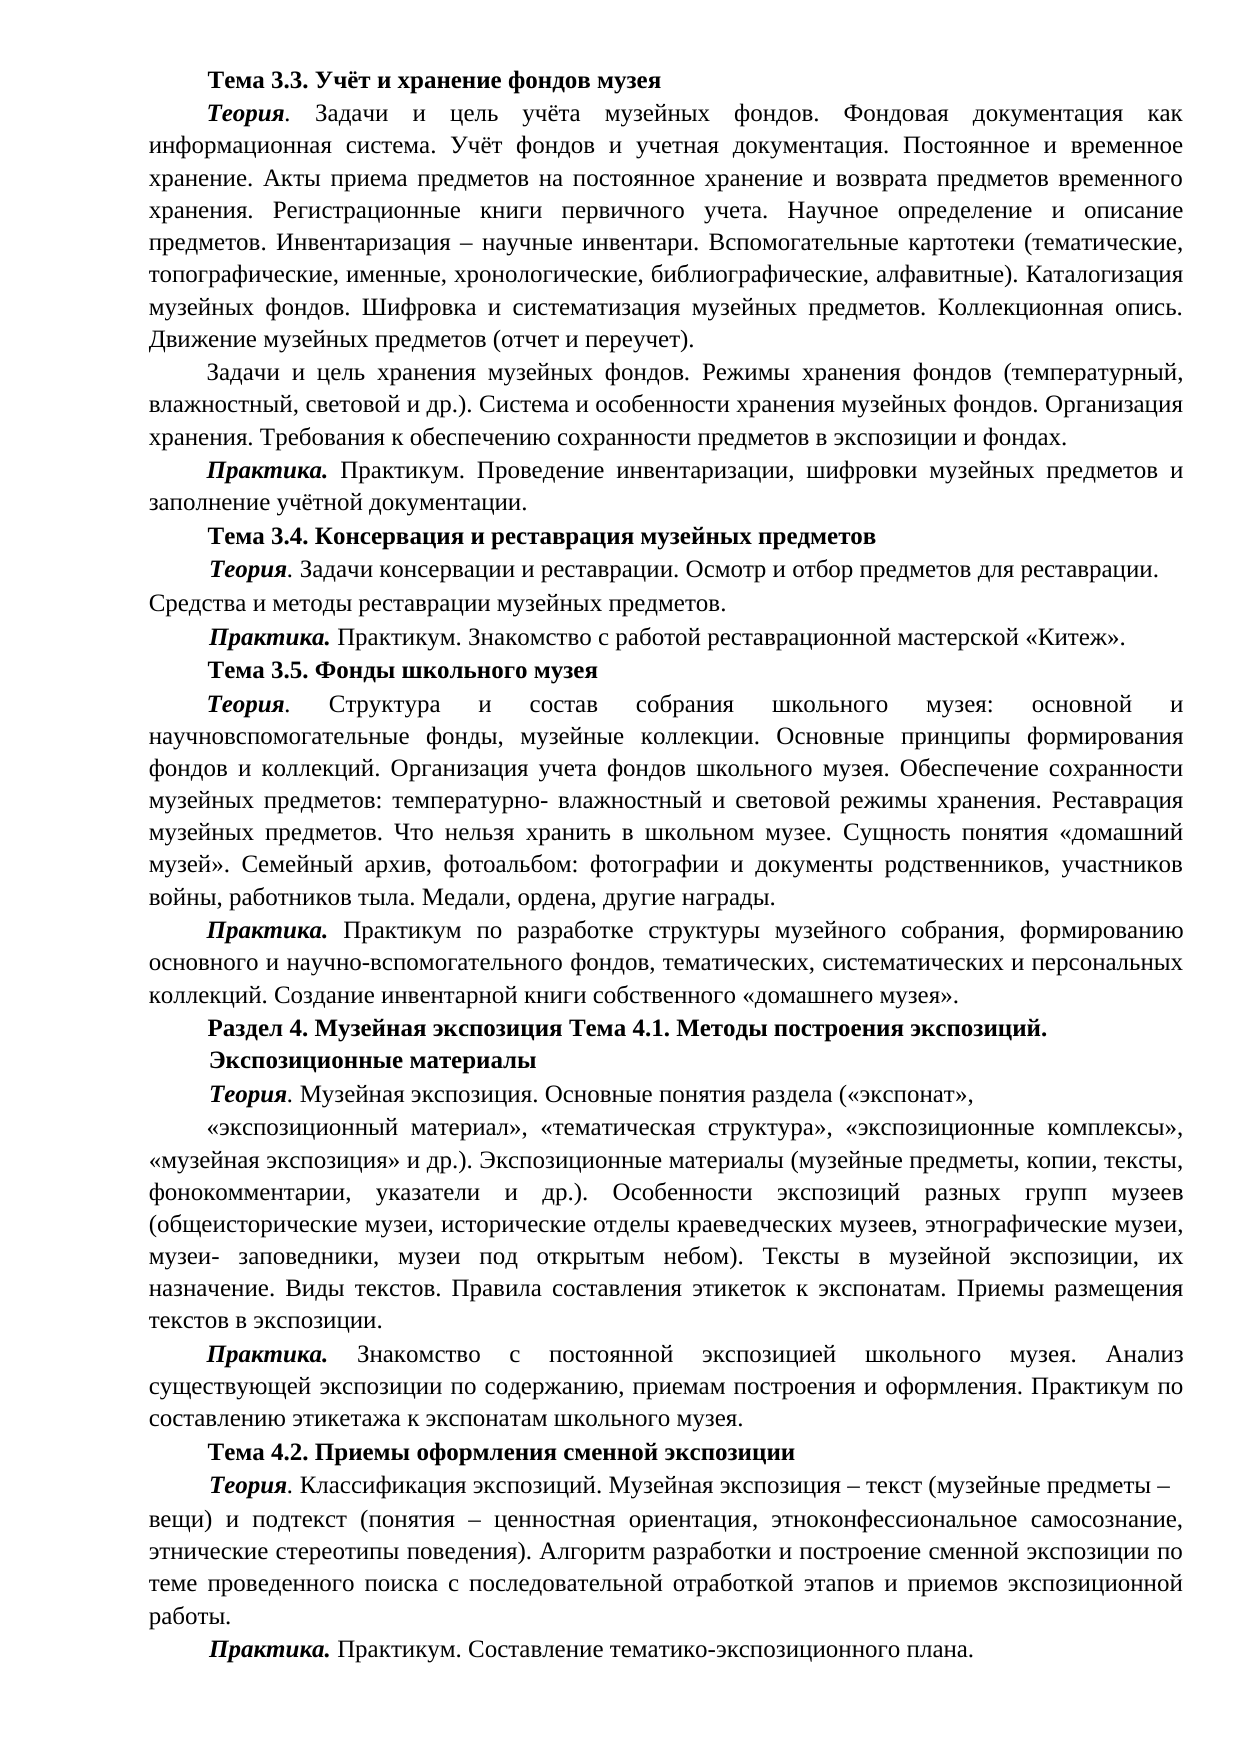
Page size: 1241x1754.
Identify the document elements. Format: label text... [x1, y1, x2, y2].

text Практика. Практикум. Составление тематико-экспозиционного плана. [209, 1634, 1184, 1663]
text Задачи и цель хранения музейных фондов. Режимы хранения фондов (температурный, влажностный, световой и др.). Система и особенности хранения музейных фондов. Организация хранения. Требования к обеспечению сохранности предметов в экспозиции и фондах. [148, 357, 1184, 450]
text Теория. Структура и состав собрания школьного музея: основной и научновспомогательные фонды, музейные коллекции. Основные принципы формирования фондов и коллекций. Организация учета фондов школьного музея. Обеспечение сохранности музейных предметов: температурно- влажностный и световой режимы хранения. Реставрация музейных предметов. Что нельзя хранить в школьном музее. Сущность понятия «домашний музей». Семейный архив, фотоальбом: фотографии и документы родственников, участников войны, работников тыла. Медали, ордена, другие награды. [148, 689, 1184, 911]
text вещи) и подтекст (понятия – ценностная ориентация, этноконфессиональное самосознание, этнические стереотипы поведения). Алгоритм разработки и построение сменной экспозиции по теме проведенного поиска с последовательной отработкой этапов и приемов экспозиционной работы. [148, 1504, 1184, 1629]
subtitle Тема 3.3. Учёт и хранение фондов музея [207, 65, 1198, 94]
text Средства и методы реставрации музейных предметов. [148, 588, 1184, 617]
subtitle Тема 4.2. Приемы оформления сменной экспозиции [207, 1437, 1198, 1466]
text Практика. Практикум по разработке структуры музейного собрания, формированию основного и научно-вспомогательного фондов, тематических, систематических и персональных коллекций. Создание инвентарной книги собственного «домашнего музея». [148, 915, 1184, 1008]
text Практика. Знакомство с постоянной экспозицией школьного музея. Анализ существующей экспозиции по содержанию, приемам построения и оформления. Практикум по составлению этикетажа к экспонатам школьного музея. [148, 1339, 1184, 1432]
text Практика. Практикум. Проведение инвентаризации, шифровки музейных предметов и заполнение учётной документации. [148, 455, 1184, 516]
subtitle Тема 3.5. Фонды школьного музея [207, 655, 1198, 684]
text «экспозиционный материал», «тематическая структура», «экспозиционные комплексы», «музейная экспозиция» и др.). Экспозиционные материалы (музейные предметы, копии, тексты, фонокомментарии, указатели и др.). Особенности экспозиций разных групп музеев (общеисторические музеи, исторические отделы краеведческих музеев, этнографические музеи, музеи- заповедники, музеи под открытым небом). Тексты в музейной экспозиции, их назначение. Виды текстов. Правила составления этикеток к экспонатам. Приемы размещения текстов в экспозиции. [148, 1112, 1184, 1334]
subtitle Тема 3.4. Консервация и реставрация музейных предметов [207, 521, 1198, 550]
text Теория. Задачи консервации и реставрации. Осмотр и отбор предметов для реставрации. [209, 554, 1184, 583]
text Практика. Практикум. Знакомство с работой реставрационной мастерской «Китеж». [209, 622, 1184, 650]
text Теория. Классификация экспозиций. Музейная экспозиция – текст (музейные предметы – [209, 1471, 1184, 1499]
subtitle Раздел 4. Музейная экспозиция Тема 4.1. Методы построения экспозиций. Экспозиционные материалы [207, 1013, 1198, 1074]
text Теория. Музейная экспозиция. Основные понятия раздела («экспонат», [209, 1079, 1184, 1108]
text Теория. Задачи и цель учёта музейных фондов. Фондовая документация как информационная система. Учёт фондов и учетная документация. Постоянное и временное хранение. Акты приема предметов на постоянное хранение и возврата предметов временного хранения. Регистрационные книги первичного учета. Научное определение и описание предметов. Инвентаризация – научные инвентари. Вспомогательные картотеки (тематические, топографические, именные, хронологические, библиографические, алфавитные). Каталогизация музейных фондов. Шифровка и систематизация музейных предметов. Коллекционная опись. Движение музейных предметов (отчет и переучет). [148, 98, 1184, 352]
